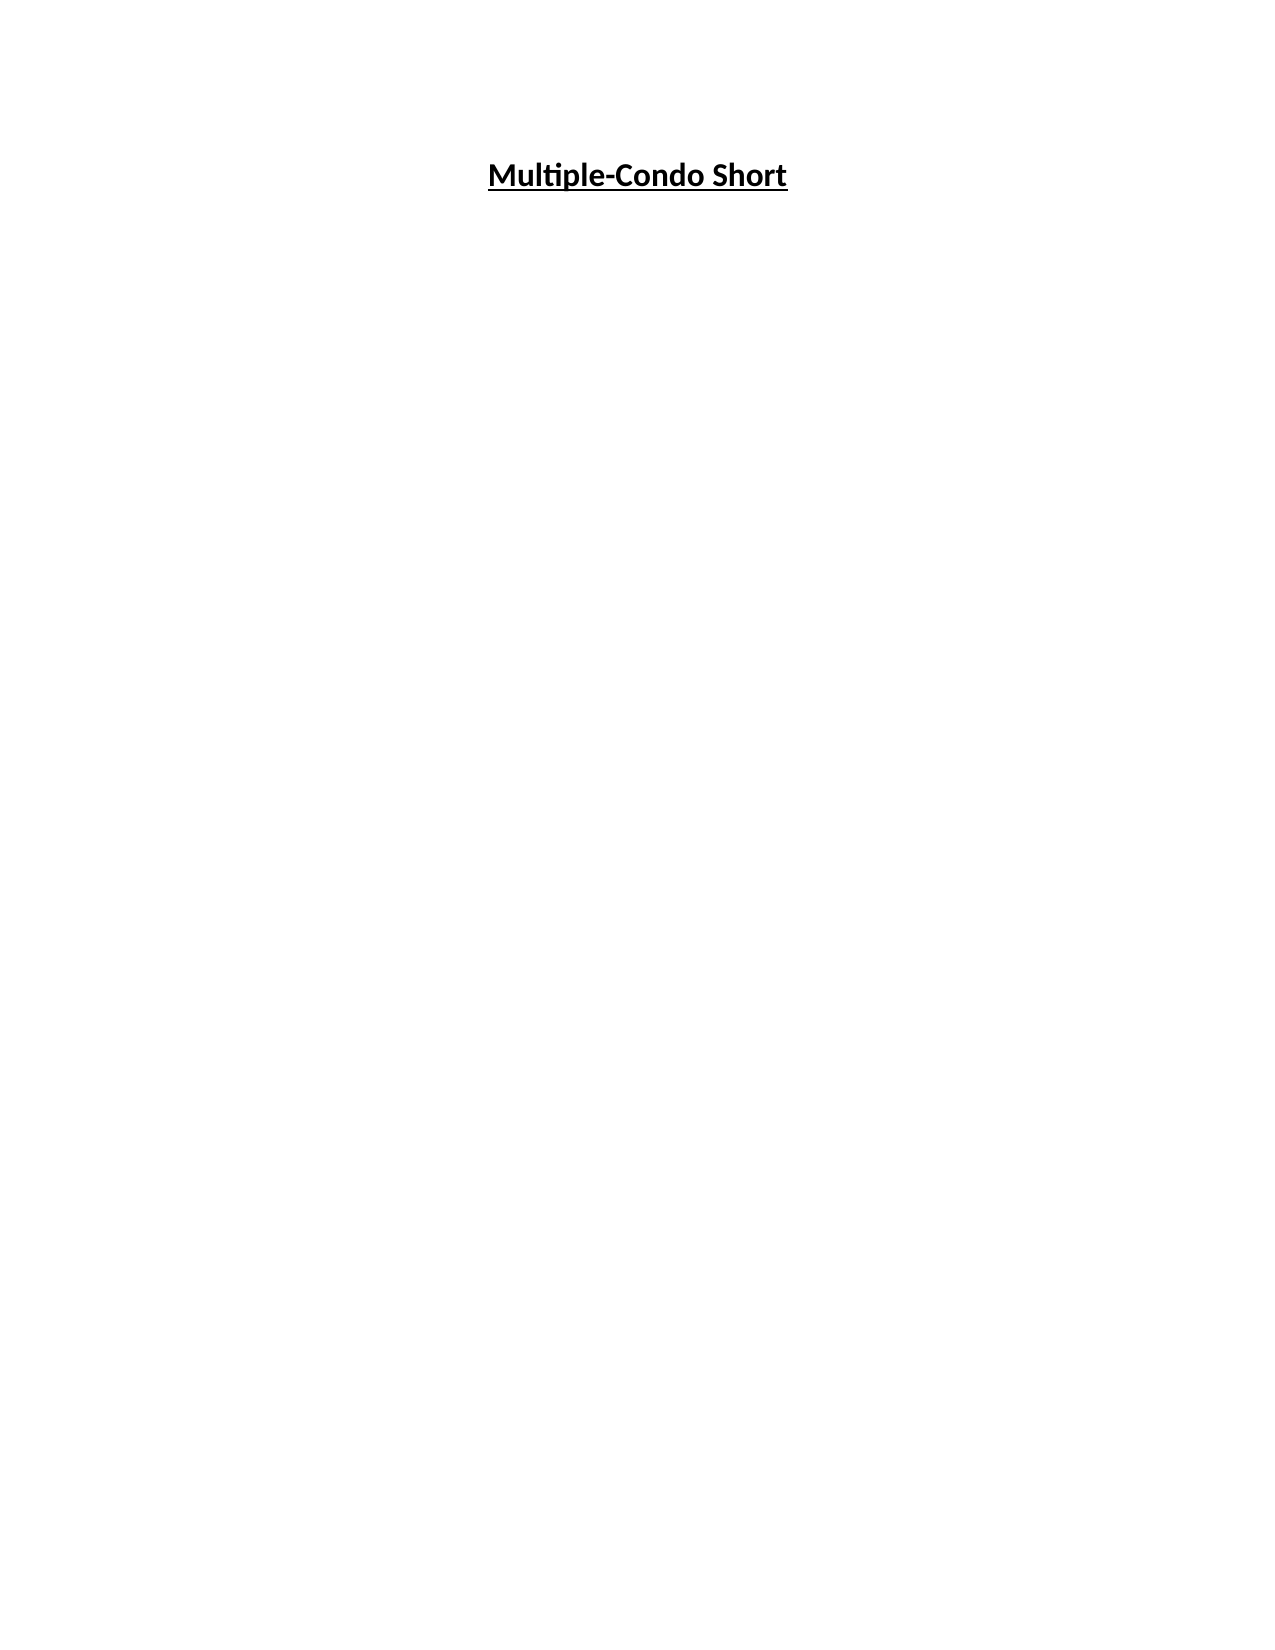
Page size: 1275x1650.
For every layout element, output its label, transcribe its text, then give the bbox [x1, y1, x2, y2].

subtitle Multiple-Condo Short [187, 154, 1087, 195]
